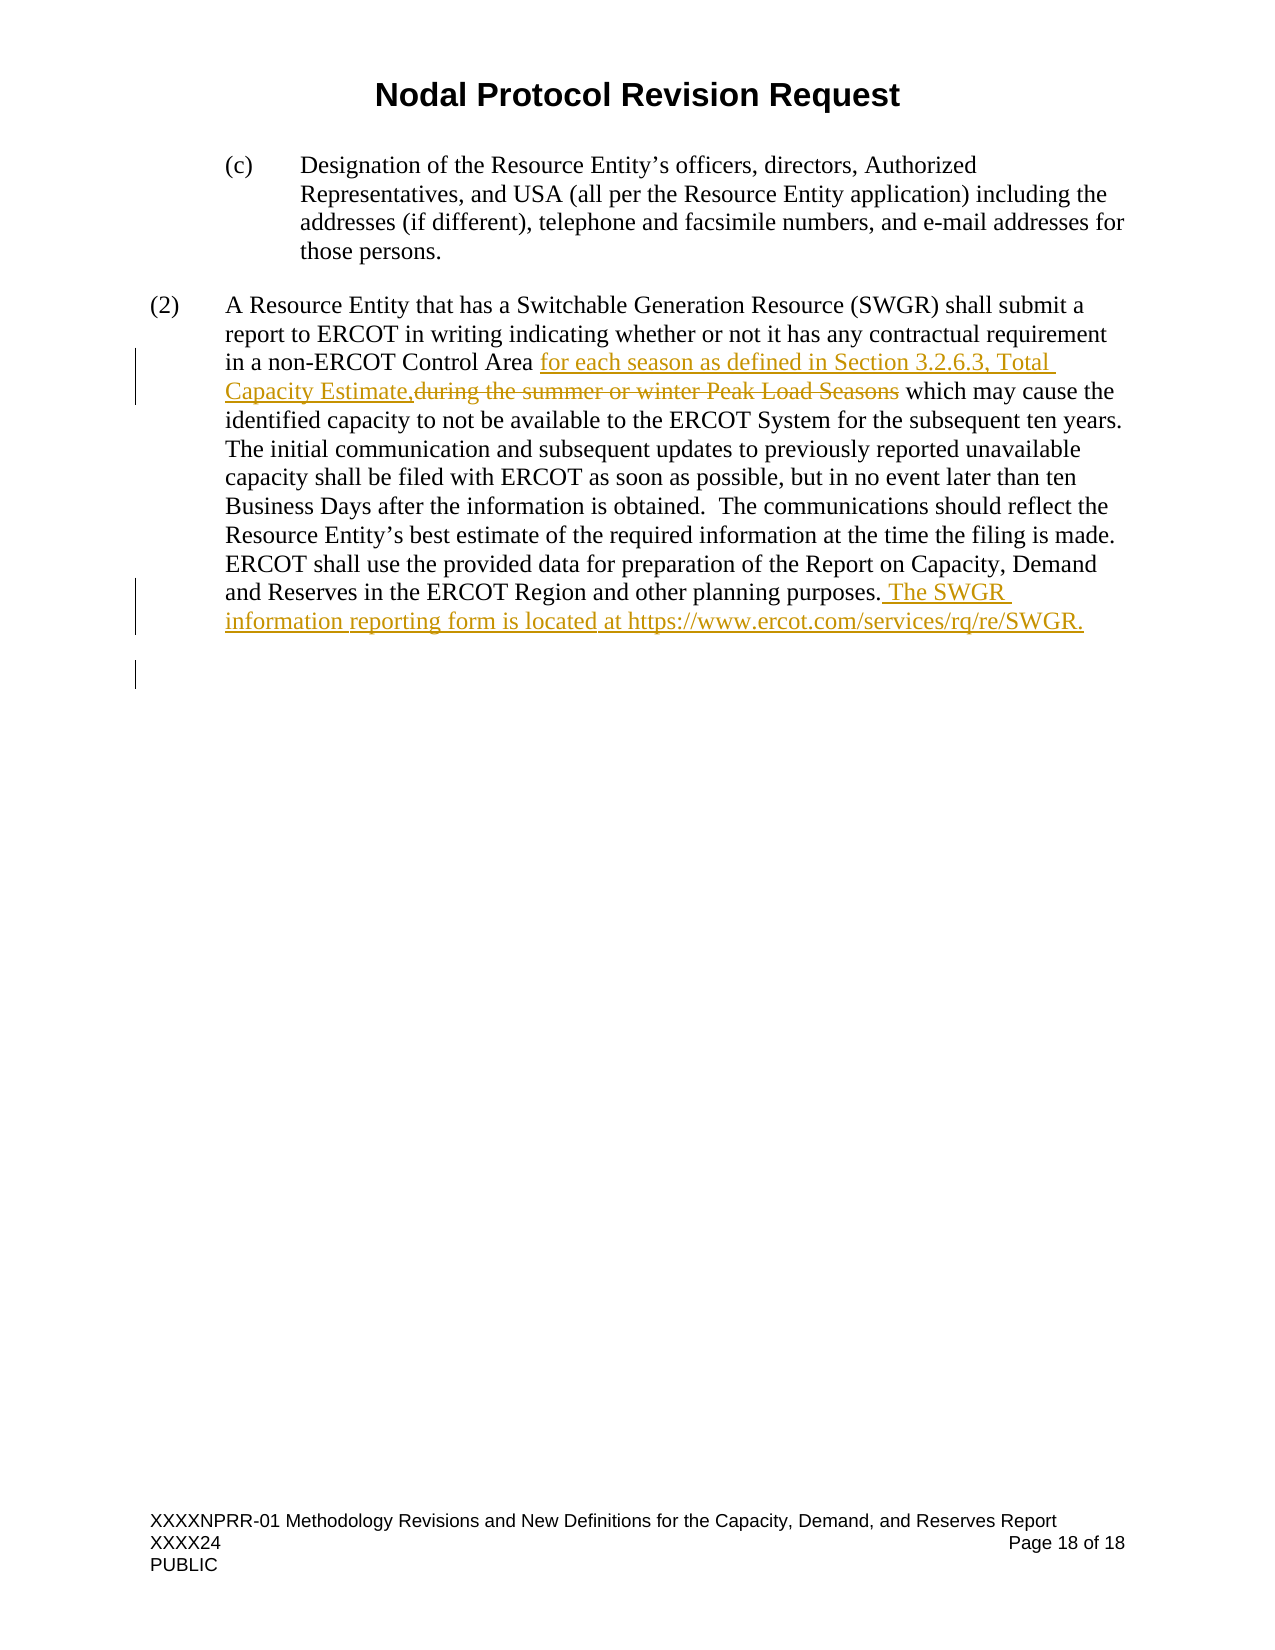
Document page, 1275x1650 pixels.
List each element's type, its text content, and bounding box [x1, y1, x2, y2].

text (2) A Resource Entity that has a Switchable Generation Resource (SWGR) shall submit a report to ERCOT in writing indicating whether or not it has any contractual requirement in a non-ERCOT Control Area which may cause the identified capacity to not be available to the ERCOT System for the subsequent ten years. The initial communication and subsequent updates to previously reported unavailable capacity shall be filed with ERCOT as soon as possible, but in no event later than ten Business Days after the information is obtained. The communications should reflect the Resource Entity’s best estimate of the required information at the time the filing is made. ERCOT shall use the provided data for preparation of the Report on Capacity, Demand and Reserves in the ERCOT Region and other planning purposes. [150, 290, 1125, 635]
text (c) Designation of the Resource Entity’s officers, directors, Authorized Representatives, and USA (all per the Resource Entity application) including the addresses (if different), telephone and facsimile numbers, and e-mail addresses for those persons. [225, 150, 1125, 265]
